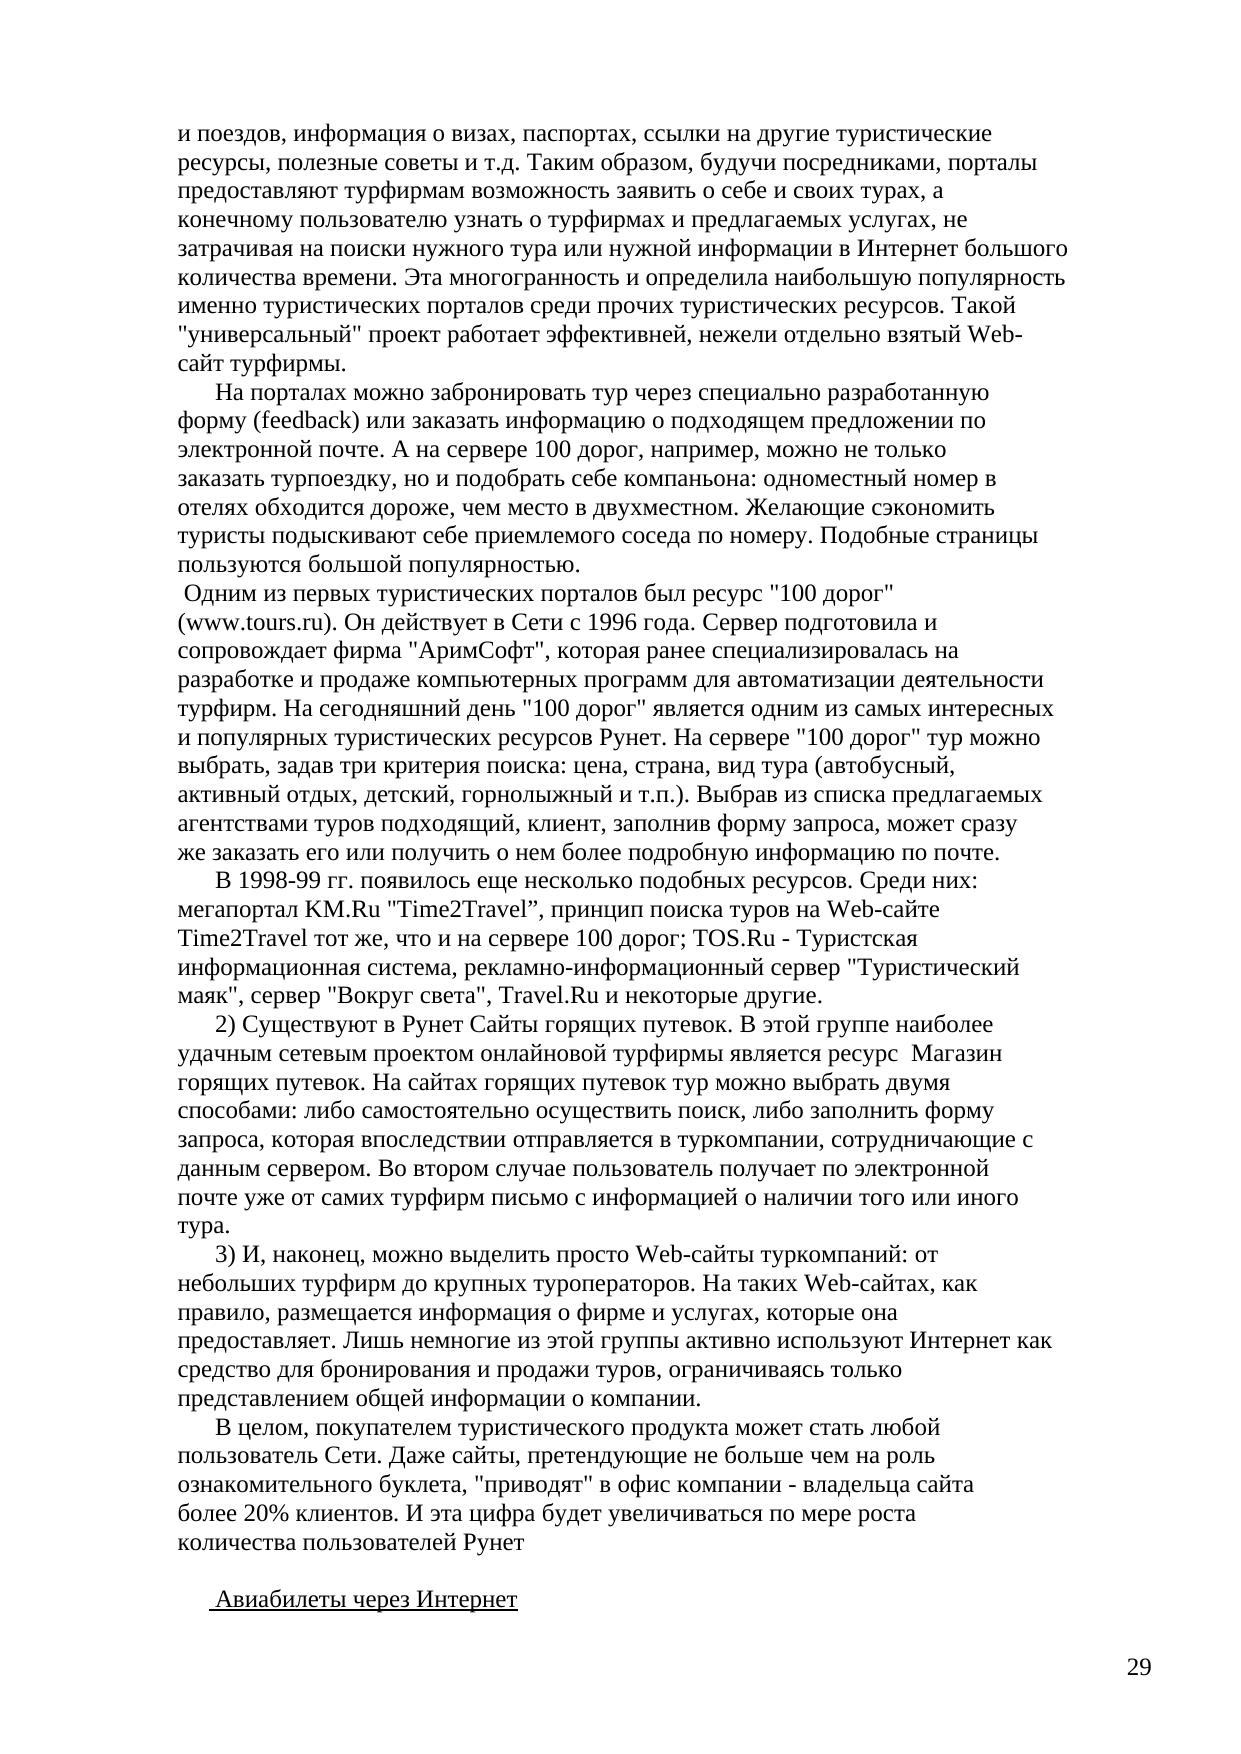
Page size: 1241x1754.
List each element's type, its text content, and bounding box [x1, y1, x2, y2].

text пользователь Сети. Даже сайты, претендующие не больше чем на роль [177, 1441, 1152, 1469]
text запроса, которая впоследствии отправляется в туркомпании, сотрудничающие с [177, 1124, 1152, 1153]
text пользуются большой популярностью. [177, 549, 1152, 578]
text турфирм. На сегодняшний день "100 дорог" является одним из самых интересных [177, 693, 1152, 722]
text удачным сетевым проектом онлайновой турфирмы является ресурс Магазин [177, 1038, 1152, 1067]
text туристы подыскивают себе приемлемого соседа по номеру. Подобные страницы [177, 521, 1152, 549]
text электронной почте. А на сервере 100 дорог, например, можно не только [177, 434, 1152, 463]
text Одним из первых туристических порталов был ресурс "100 дорог" [177, 578, 1152, 607]
text заказать турпоездку, но и подобрать себе компаньона: одноместный номер в [177, 463, 1152, 492]
text На порталах можно забронировать тур через специально разработанную [177, 377, 1152, 406]
text же заказать его или получить о нем более подробную информацию по почте. [177, 837, 1152, 866]
text тура. [177, 1211, 1152, 1239]
text выбрать, задав три критерия поиска: цена, страна, вид тура (автобусный, [177, 751, 1152, 779]
text сопровождает фирма "АримСофт", которая ранее специализировалась на [177, 636, 1152, 664]
text "универсальный" проект работает эффективней, нежели отдельно взятый Web- [177, 319, 1152, 348]
text количества времени. Эта многогранность и определила наибольшую популярность [177, 262, 1152, 291]
text представлением общей информации о компании. [177, 1383, 1152, 1412]
text количества пользователей Рунет [177, 1527, 1152, 1556]
text предоставляют турфирмам возможность заявить о себе и своих турах, а [177, 176, 1152, 204]
text данным сервером. Во втором случае пользователь получает по электронной [177, 1153, 1152, 1182]
text отелях обходится дороже, чем место в двухместном. Желающие сэкономить [177, 492, 1152, 521]
text ознакомительного буклета, "приводят" в офис компании - владельца сайта [177, 1469, 1152, 1498]
text форму (feedback) или заказать информацию о подходящем предложении по [177, 406, 1152, 434]
text затрачивая на поиски нужного тура или нужной информации в Интернет большого [177, 233, 1152, 262]
text 2) Существуют в Рунет Сайты горящих путевок. В этой группе наиболее [177, 1009, 1152, 1038]
text средство для бронирования и продажи туров, ограничиваясь только [177, 1354, 1152, 1383]
text Time2Travel тот же, что и на сервере 100 дорог; TOS.Ru - Туристская [177, 923, 1152, 952]
text Авиабилеты через Интернет [177, 1584, 1152, 1613]
text горящих путевок. На сайтах горящих путевок тур можно выбрать двумя [177, 1067, 1152, 1096]
text (www.tours.ru). Он действует в Сети с 1996 года. Сервер подготовила и [177, 607, 1152, 636]
text мегапортал KM.Ru "Time2Travel”, принцип поиска туров на Web-сайте [177, 894, 1152, 923]
text и популярных туристических ресурсов Рунет. На сервере "100 дорог" тур можно [177, 722, 1152, 751]
text предоставляет. Лишь немногие из этой группы активно используют Интернет как [177, 1326, 1152, 1354]
text ресурсы, полезные советы и т.д. Таким образом, будучи посредниками, порталы [177, 147, 1152, 176]
text способами: либо самостоятельно осуществить поиск, либо заполнить форму [177, 1096, 1152, 1124]
text маяк", сервер "Вокруг света", Travel.Ru и некоторые другие. [177, 981, 1152, 1009]
text 3) И, наконец, можно выделить просто Web-сайты туркомпаний: от [177, 1239, 1152, 1268]
text разработке и продаже компьютерных программ для автоматизации деятельности [177, 664, 1152, 693]
text активный отдых, детский, горнолыжный и т.п.). Выбрав из списка предлагаемых [177, 779, 1152, 808]
text В целом, покупателем туристического продукта может стать любой [177, 1412, 1152, 1441]
text именно туристических порталов среди прочих туристических ресурсов. Такой [177, 291, 1152, 319]
text конечному пользователю узнать о турфирмах и предлагаемых услугах, не [177, 204, 1152, 233]
text сайт турфирмы. [177, 348, 1152, 377]
text почте уже от самих турфирм письмо с информацией о наличии того или иного [177, 1182, 1152, 1211]
text агентствами туров подходящий, клиент, заполнив форму запроса, может сразу [177, 808, 1152, 837]
text и поездов, информация о визах, паспортах, ссылки на другие туристические [177, 118, 1152, 147]
text правило, размещается информация о фирме и услугах, которые она [177, 1297, 1152, 1326]
text информационная система, рекламно-информационный сервер "Туристический [177, 952, 1152, 981]
text небольших турфирм до крупных туроператоров. На таких Web-сайтах, как [177, 1268, 1152, 1297]
text В 1998-99 гг. появилось еще несколько подобных ресурсов. Среди них: [177, 866, 1152, 894]
text более 20% клиентов. И эта цифра будет увеличиваться по мере роста [177, 1498, 1152, 1527]
